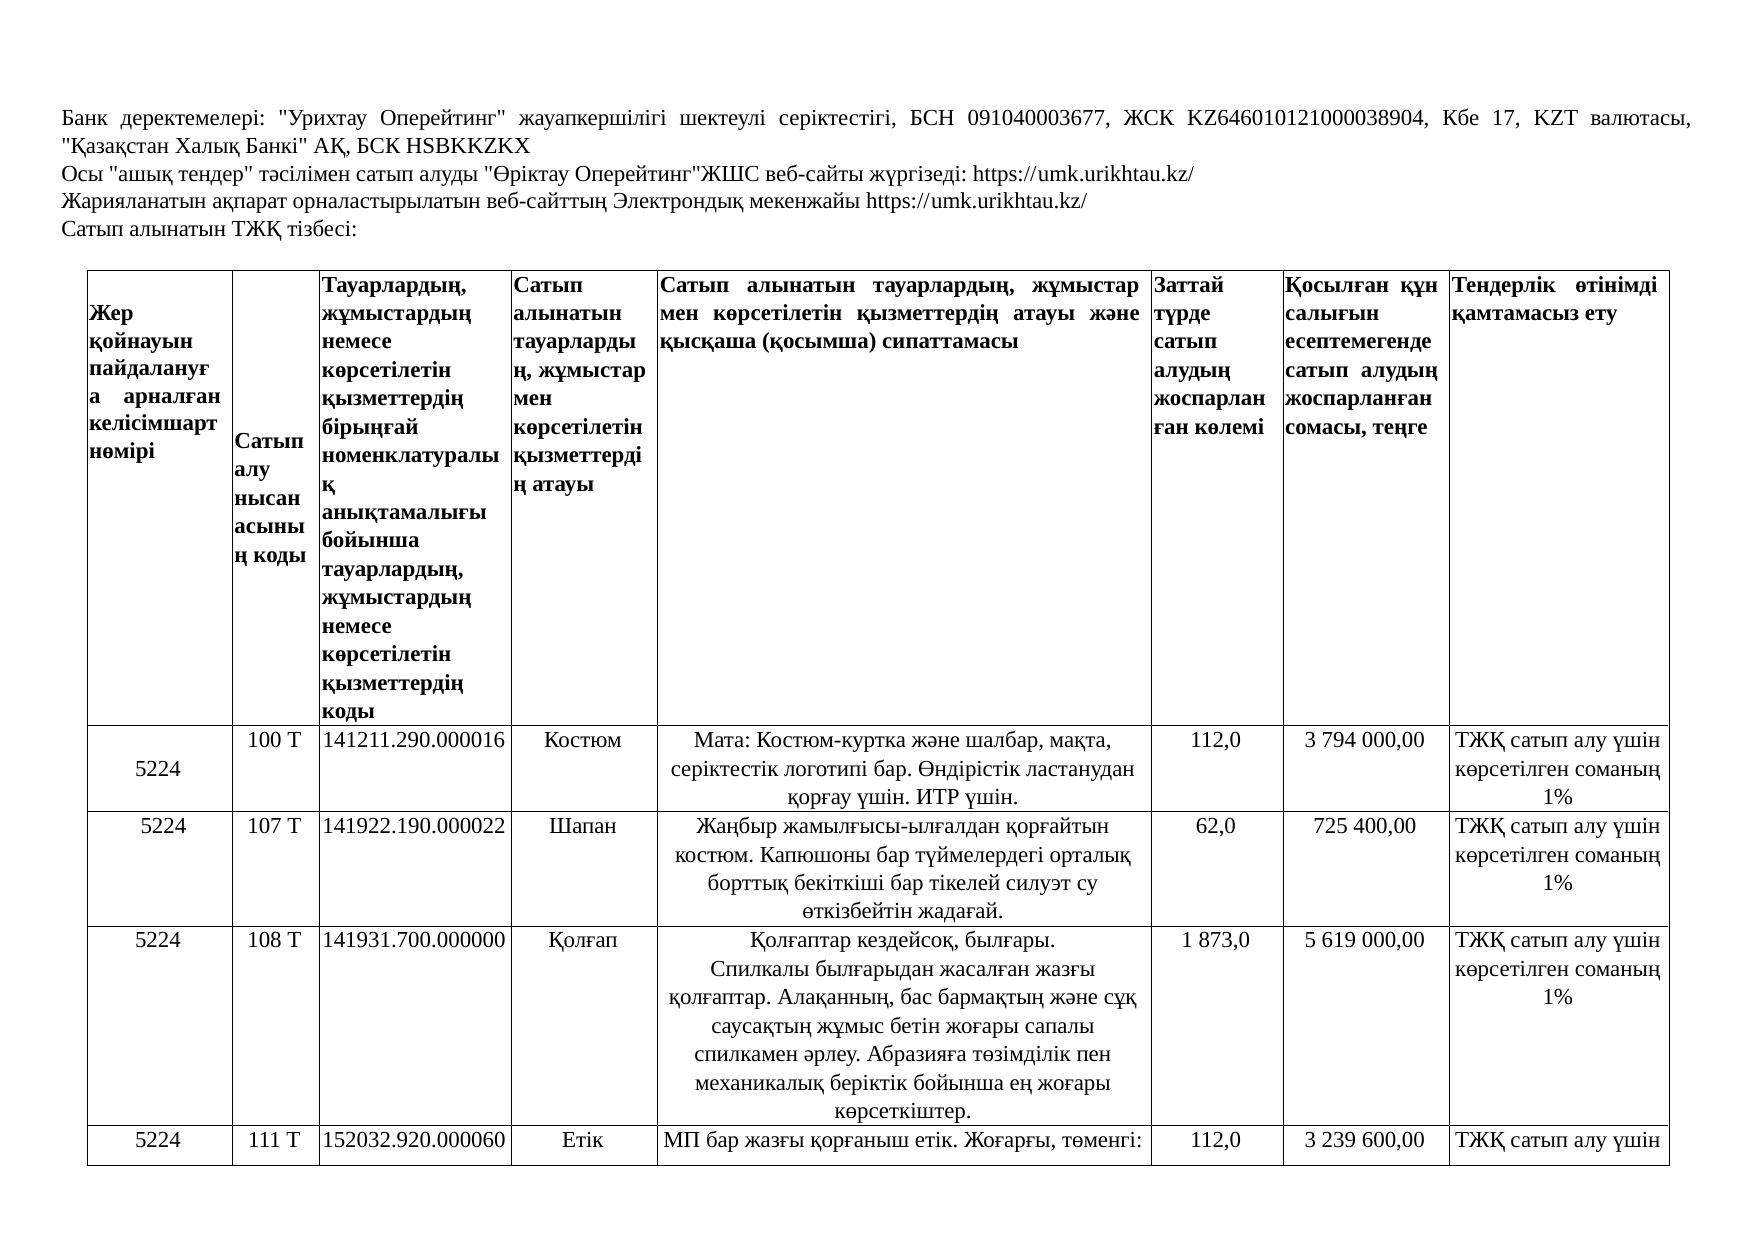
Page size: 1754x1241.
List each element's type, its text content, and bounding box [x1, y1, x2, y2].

table_cell 5 619 000,00 [1284, 927, 1449, 1125]
text Сатып алынатын ТЖҚ тізбесі: [61, 215, 1693, 241]
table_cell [1450, 1125, 1669, 1165]
table_cell 725 400,00 [1284, 812, 1449, 926]
table_cell 141922.190.000022 [320, 812, 511, 926]
table_cell 152032.920.000060 [320, 1126, 511, 1165]
table_cell Мата: Костюм-куртка және шалбар, мақта, серіктестік логотипі бар. Өндірістік ластанудан қорғау үшін. ИТР үшін. [658, 726, 1151, 811]
table_cell 62,0 [1152, 812, 1283, 926]
text Жарияланатын ақпарат орналастырылатын веб-сайттың Электрондық мекенжайы https://umk.urikhtau.kz/ [61, 187, 1693, 214]
table_cell 141931.700.000000 [320, 927, 511, 1125]
table_cell 112,0 [1152, 726, 1283, 811]
table_cell 100 Т [233, 726, 319, 811]
table_cell 5224 [88, 1126, 232, 1165]
table_cell Қолғап [512, 927, 657, 1125]
table_header Сатып алынатын тауарлардың, жұмыстар мен көрсетілетін қызметтердің атауы [512, 271, 657, 725]
table_cell Етік [512, 1126, 657, 1165]
table_cell 107 Т [233, 812, 319, 926]
table_header Сатып алынатын тауарлардың, жұмыстар мен көрсетілетін қызметтердің атауы және қысқаша (қосымша) сипаттамасы [658, 271, 1151, 725]
table_cell 1 873,0 [1152, 927, 1283, 1125]
table_cell 112,0 [1152, 1126, 1283, 1165]
table_cell Костюм [512, 726, 657, 811]
text Банк деректемелері: "Урихтау Оперейтинг" жауапкершілігі шектеулі серіктестігі, БСН 091040003677, ЖСК KZ646010121000038904, Кбе 17, KZT валютасы, "Қазақстан Халық Банкі" АҚ, БСК HSBKKZKX [61, 104, 1693, 158]
table_header Заттай түрде сатып алудың жоспарланған көлемі [1152, 271, 1283, 725]
table_cell 111 Т [233, 1126, 319, 1165]
table_cell Жаңбыр жамылғысы-ылғалдан қорғайтын костюм. Капюшоны бар түймелердегі орталық борттық бекіткіші бар тікелей силуэт су өткізбейтін жадағай. [658, 812, 1151, 926]
table_cell 5224 [88, 812, 232, 926]
table_cell Қолғаптар кездейсоқ, былғары. Спилкалы былғарыдан жасалған жазғы қолғаптар. Алақанның, бас бармақтың және сұқ саусақтың жұмыс бетін жоғары сапалы спилкамен әрлеу. Абразияға төзімділік пен механикалық беріктік бойынша ең жоғары көрсеткіштер. [658, 927, 1151, 1125]
table_header Тендерлік өтінімді қамтамасыз ету [1450, 271, 1669, 725]
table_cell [658, 1126, 1151, 1165]
table_cell 3 239 600,00 [1284, 1126, 1449, 1165]
table_header Жер қойнауын пайдалануға арналған келісімшарт нөмірі [88, 271, 232, 725]
table_cell 141211.290.000016 [320, 726, 511, 811]
table_header Тауарлардың, жұмыстардың немесе көрсетілетін қызметтердің бірыңғай номенклатуралық анықтамалығы бойынша тауарлардың, жұмыстардың немесе көрсетілетін қызметтердің коды [320, 271, 511, 725]
table_cell ТЖҚ сатып алу үшін көрсетілген соманың 1% [1450, 926, 1669, 1125]
table_cell ТЖҚ сатып алу үшін көрсетілген соманың 1% [1450, 725, 1669, 811]
table_cell 5224 [88, 927, 232, 1125]
table_cell 108 Т [233, 927, 319, 1125]
table_cell 5224 [88, 726, 232, 811]
table_header Сатып алу нысанасының коды [233, 271, 319, 725]
table_header Қосылған құн салығын есептемегенде сатып алудың жоспарланған сомасы, теңге [1284, 271, 1449, 725]
text Осы "ашық тендер" тәсілімен сатып алуды "Өріктау Оперейтинг"ЖШС веб-сайты жүргізеді: https://umk.urikhtau.kz/ [61, 160, 1693, 186]
table_cell 3 794 000,00 [1284, 726, 1449, 811]
table_cell Шапан [512, 812, 657, 926]
table_cell ТЖҚ сатып алу үшін көрсетілген соманың 1% [1450, 811, 1669, 926]
